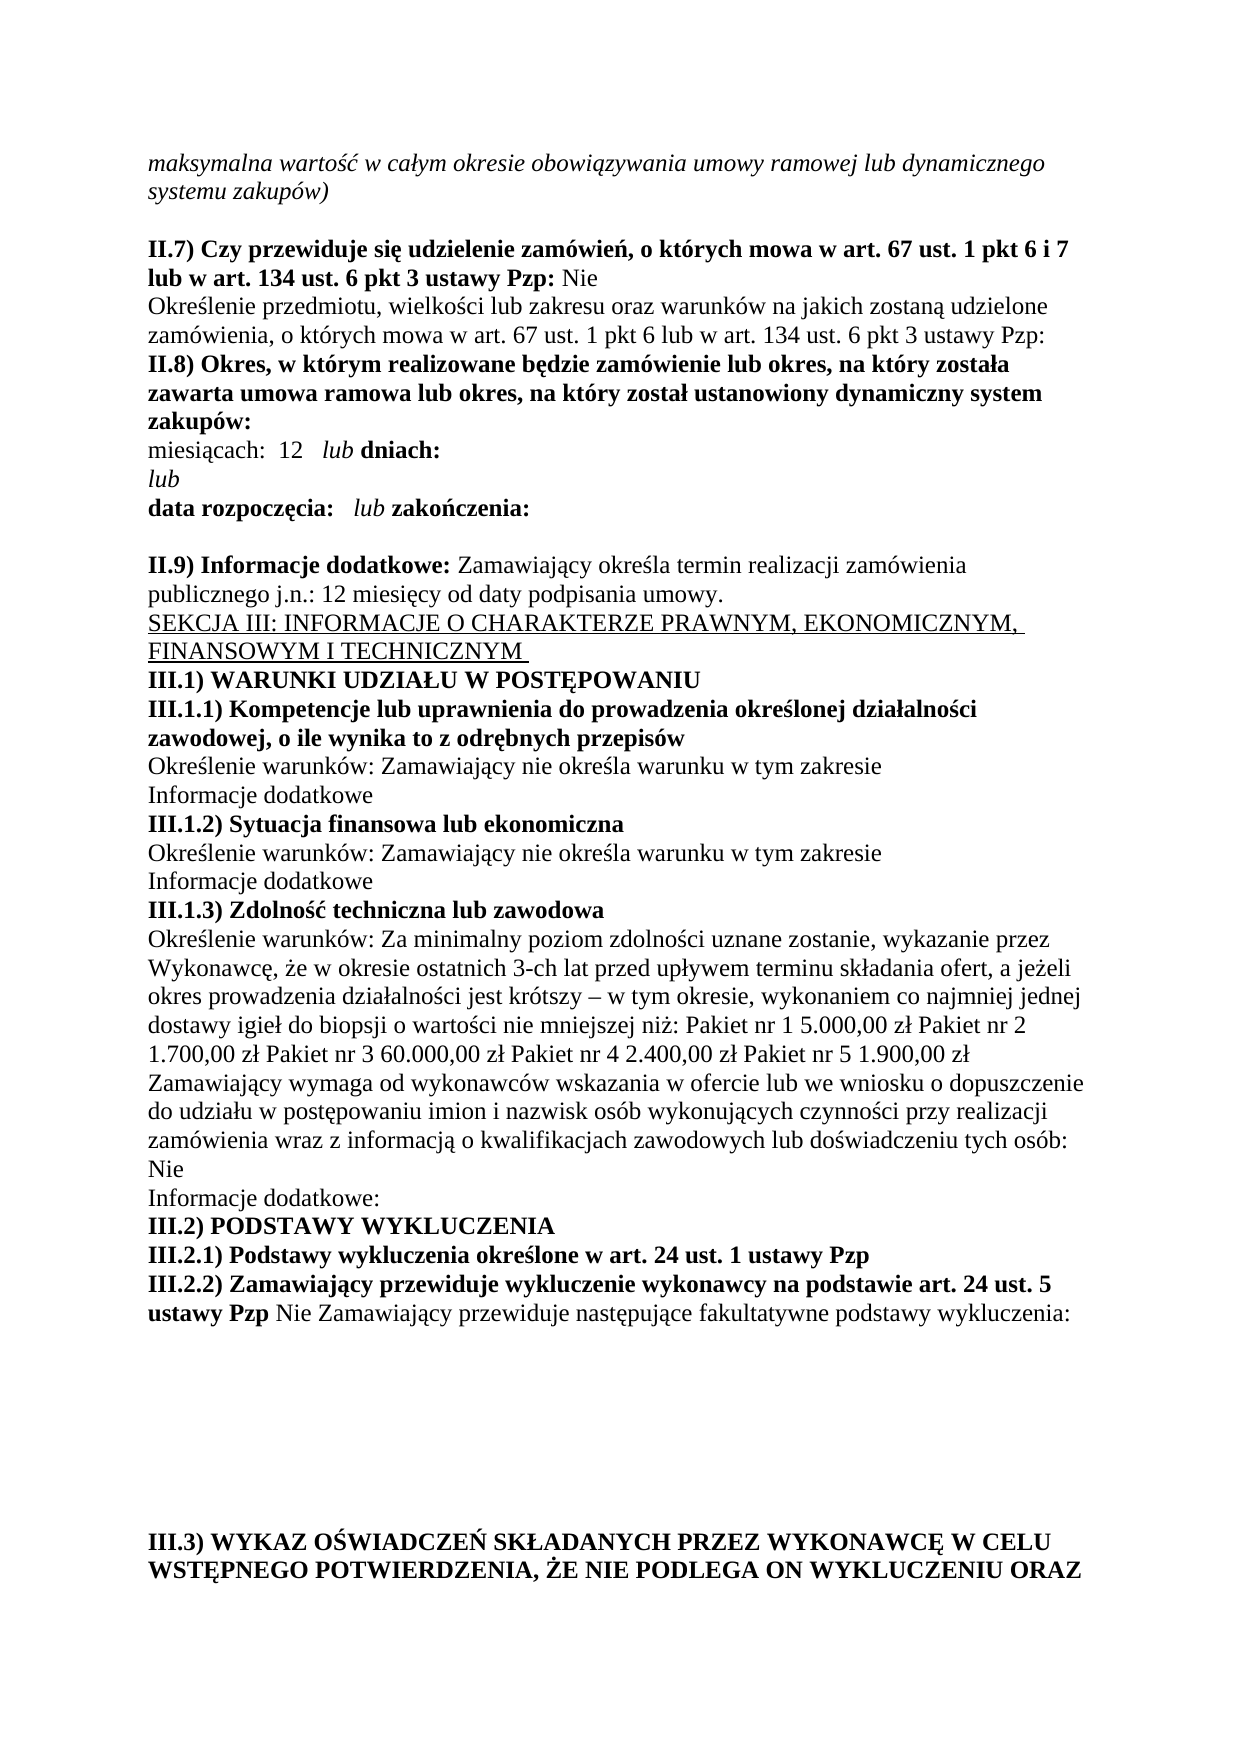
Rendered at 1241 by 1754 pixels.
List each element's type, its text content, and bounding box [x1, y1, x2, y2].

text III.2) PODSTAWY WYKLUCZENIA [148, 1211, 1093, 1240]
text III.2.1) Podstawy wykluczenia określone w art. 24 ust. 1 ustawy Pzp III.2.2) Zamawiający przewiduje wykluczenie wykonawcy na podstawie art. 24 ust. 5 ustawy Pzp Nie Zamawiający przewiduje następujące fakultatywne podstawy wykluczenia: [148, 1240, 1093, 1527]
text III.1) WARUNKI UDZIAŁU W POSTĘPOWANIU [148, 665, 1093, 694]
text III.1.1) Kompetencje lub uprawnienia do prowadzenia określonej działalności zawodowej, o ile wynika to z odrębnych przepisów Określenie warunków: Zamawiający nie określa warunku w tym zakresie Informacje dodatkowe III.1.2) Sytuacja finansowa lub ekonomiczna Określenie warunków: Zamawiający nie określa warunku w tym zakresie Informacje dodatkowe III.1.3) Zdolność techniczna lub zawodowa Określenie warunków: Za minimalny poziom zdolności uznane zostanie, wykazanie przez Wykonawcę, że w okresie ostatnich 3-ch lat przed upływem terminu składania ofert, a jeżeli okres prowadzenia działalności jest krótszy – w tym okresie, wykonaniem co najmniej jednej dostawy igieł do biopsji o wartości nie mniejszej niż: Pakiet nr 1 5.000,00 zł Pakiet nr 2 1.700,00 zł Pakiet nr 3 60.000,00 zł Pakiet nr 4 2.400,00 zł Pakiet nr 5 1.900,00 zł Zamawiający wymaga od wykonawców wskazania w ofercie lub we wniosku o dopuszczenie do udziału w postępowaniu imion i nazwisk osób wykonujących czynności przy realizacji zamówienia wraz z informacją o kwalifikacjach zawodowych lub doświadczeniu tych osób: Nie Informacje dodatkowe: [148, 694, 1093, 1211]
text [148, 148, 1093, 205]
text II.7) Czy przewiduje się udzielenie zamówień, o których mowa w art. 67 ust. 1 pkt 6 i 7 lub w art. 134 ust. 6 pkt 3 ustawy Pzp: Nie Określenie przedmiotu, wielkości lub zakresu oraz warunków na jakich zostaną udzielone zamówienia, o których mowa w art. 67 ust. 1 pkt 6 lub w art. 134 ust. 6 pkt 3 ustawy Pzp: II.8) Okres, w którym realizowane będzie zamówienie lub okres, na który została zawarta umowa ramowa lub okres, na który został ustanowiony dynamiczny system zakupów: miesiącach: 12 lub dniach: lub data rozpoczęcia: lub zakończenia: II.9) Informacje dodatkowe: Zamawiający określa termin realizacji zamówienia publicznego j.n.: 12 miesięcy od daty podpisania umowy. [148, 205, 1093, 608]
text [148, 1527, 1093, 1584]
text SEKCJA III: INFORMACJE O CHARAKTERZE PRAWNYM, EKONOMICZNYM, FINANSOWYM I TECHNICZNYM [148, 608, 1093, 665]
